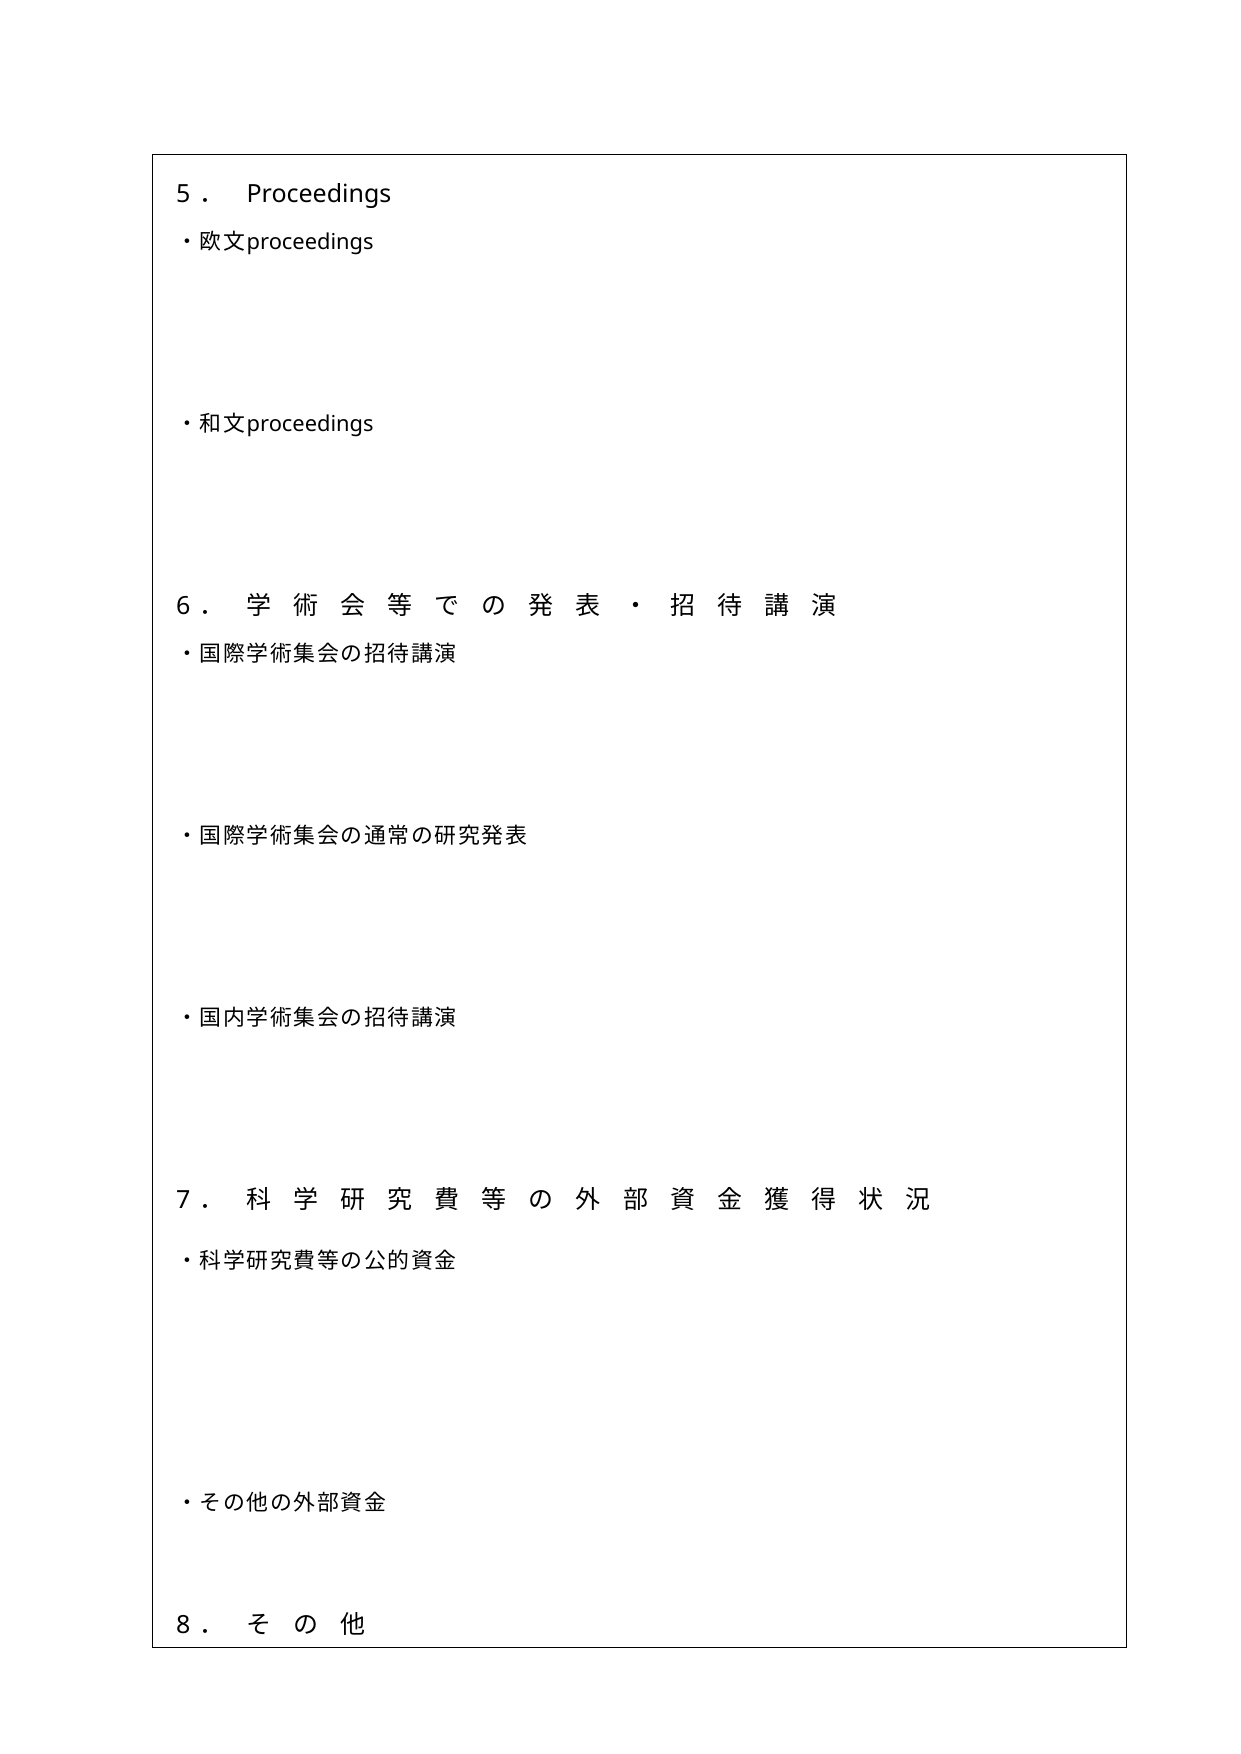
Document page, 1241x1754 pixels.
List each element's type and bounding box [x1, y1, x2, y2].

table_header [153, 155, 1126, 1647]
